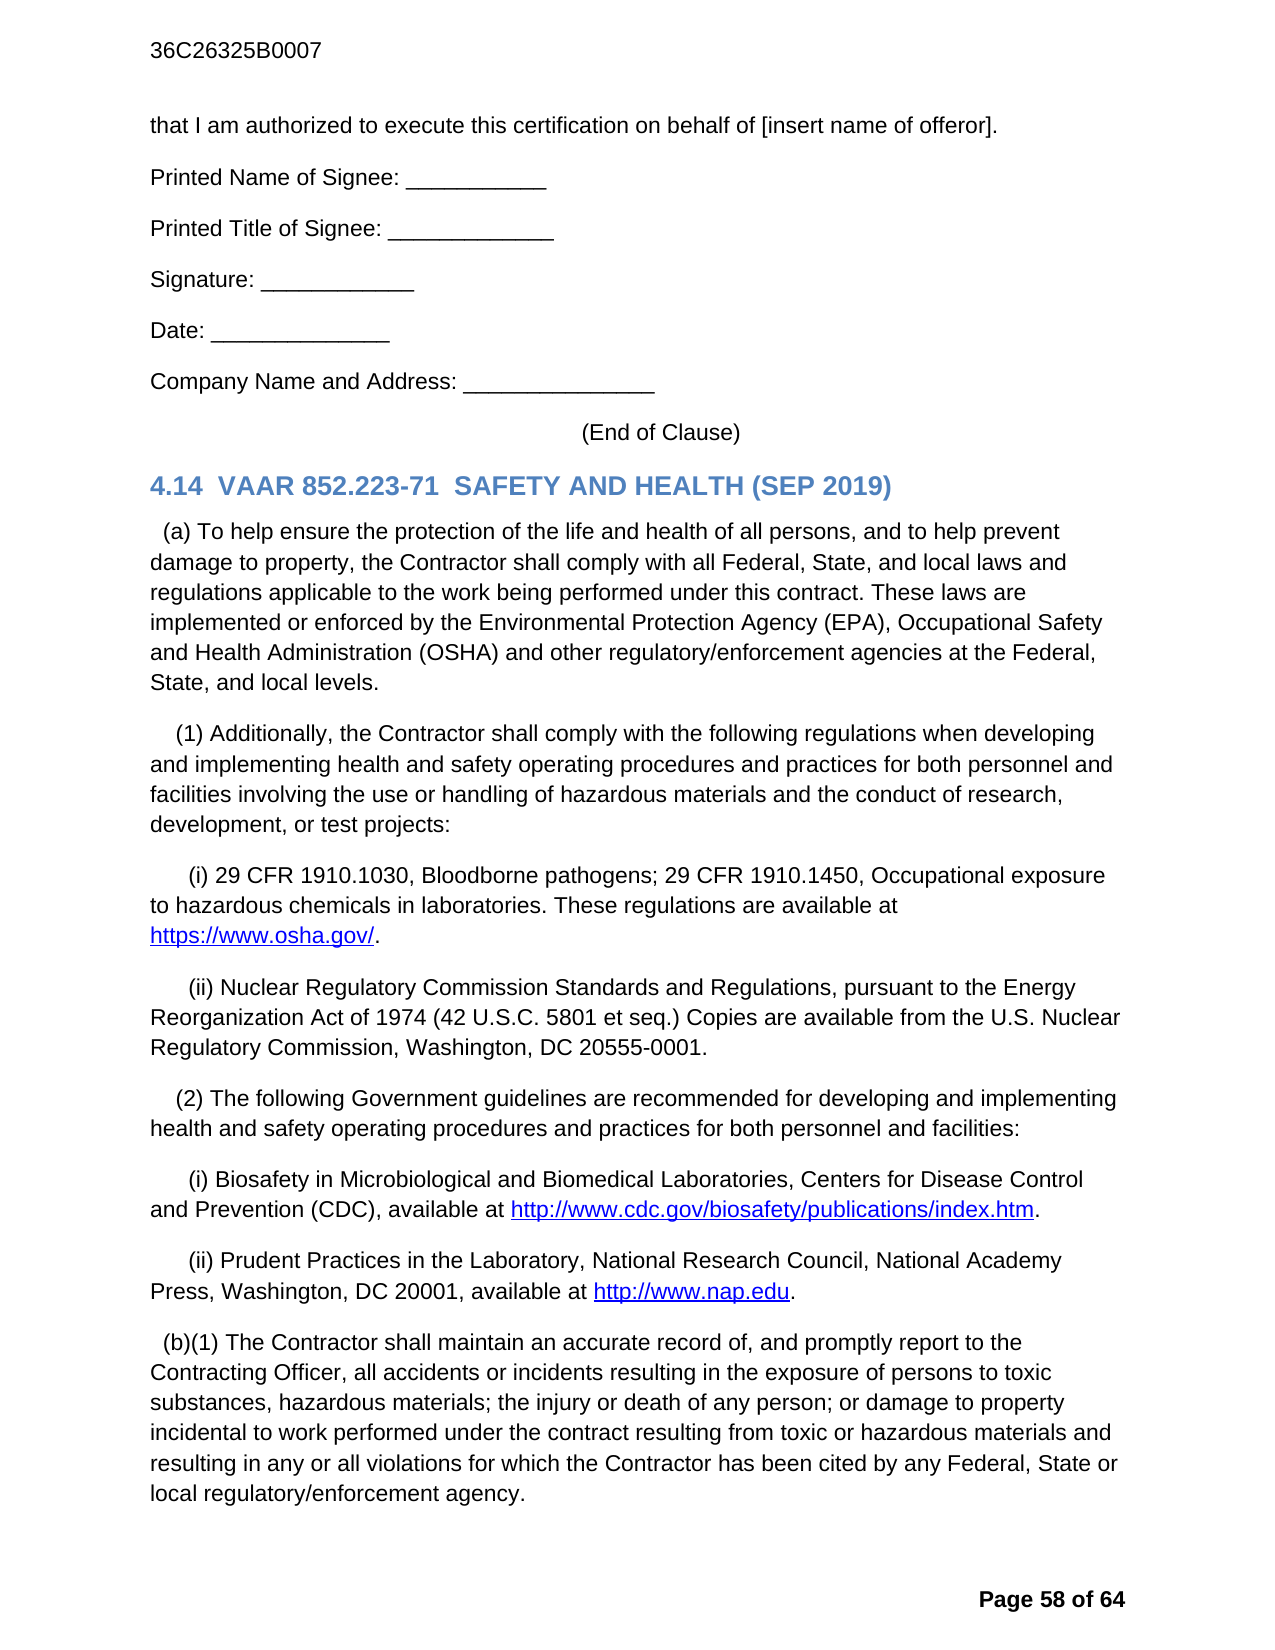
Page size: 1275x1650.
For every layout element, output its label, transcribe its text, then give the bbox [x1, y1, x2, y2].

text (ii) Nuclear Regulatory Commission Standards and Regulations, pursuant to the Energy Reorganization Act of 1974 (42 U.S.C. 5801 et seq.) Copies are available from the U.S. Nuclear Regulatory Commission, Washington, DC 20555-0001. [150, 973, 1125, 1060]
subtitle 4.14 VAAR 852.223-71 SAFETY AND HEALTH (SEP 2019) [150, 470, 1125, 501]
text Printed Name of Signee: ___________ [150, 163, 1125, 190]
text (1) Additionally, the Contractor shall comply with the following regulations when developing and implementing health and safety operating procedures and practices for both personnel and facilities involving the use or handling of hazardous materials and the conduct of research, development, or test projects: [150, 720, 1125, 837]
text Printed Title of Signee: _____________ [150, 214, 1125, 241]
text (2) The following Government guidelines are recommended for developing and implementing health and safety operating procedures and practices for both personnel and facilities: [150, 1085, 1125, 1141]
text Signature: ____________ [150, 266, 1125, 292]
text (i) Biosafety in Microbiological and Biomedical Laboratories, Centers for Disease Control and Prevention (CDC), available at http://www.cdc.gov/biosafety/publications/index.htm. [150, 1166, 1125, 1223]
text Date: ______________ [150, 317, 1125, 343]
text (b)(1) The Contractor shall maintain an accurate record of, and promptly report to the Contracting Officer, all accidents or incidents resulting in the exposure of persons to toxic substances, hazardous materials; the injury or death of any person; or damage to property incidental to work performed under the contract resulting from toxic or hazardous materials and resulting in any or all violations for which the Contractor has been cited by any Federal, State or local regulatory/enforcement agency. [150, 1329, 1125, 1506]
text Company Name and Address: _______________ [150, 368, 1125, 394]
text (i) 29 CFR 1910.1030, Bloodborne pathogens; 29 CFR 1910.1450, Occupational exposure to hazardous chemicals in laboratories. These regulations are available at https://www.osha.gov/. [150, 862, 1125, 949]
text (a) To help ensure the protection of the life and health of all persons, and to help prevent damage to property, the Contractor shall comply with all Federal, State, and local laws and regulations applicable to the work being performed under this contract. These laws are implemented or enforced by the Environmental Protection Agency (EPA), Occupational Safety and Health Administration (OSHA) and other regulatory/enforcement agencies at the Federal, State, and local levels. [150, 518, 1125, 696]
list (End of Clause) [197, 419, 1125, 445]
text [150, 112, 1125, 139]
text (ii) Prudent Practices in the Laboratory, National Research Council, National Academy Press, Washington, DC 20001, available at http://www.nap.edu. [150, 1247, 1125, 1304]
